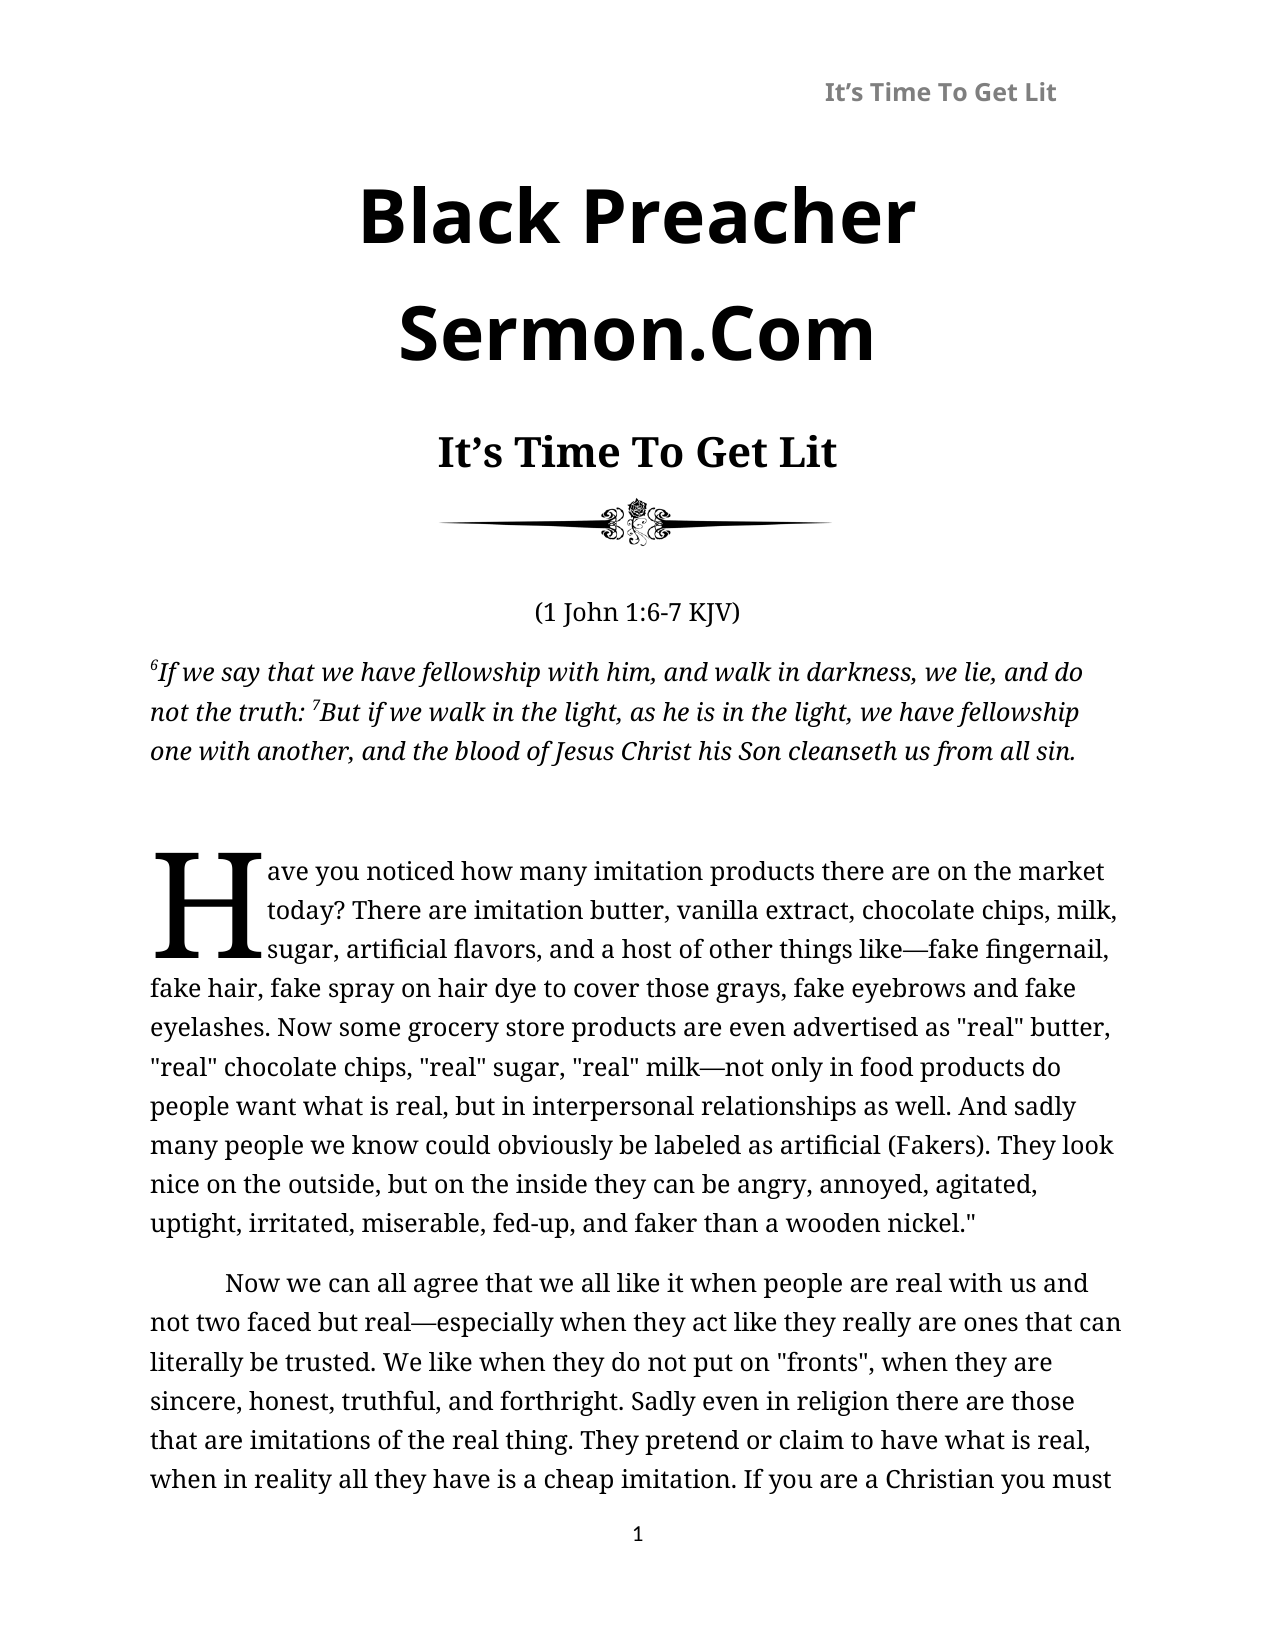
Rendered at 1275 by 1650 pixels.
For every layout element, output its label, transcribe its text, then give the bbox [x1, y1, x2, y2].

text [150, 1266, 1125, 1496]
picture [432, 487, 842, 560]
text Black Preacher Sermon.Com [150, 163, 1125, 383]
text (1 John 1:6-7 KJV) [150, 595, 1125, 629]
text ave you noticed how many imitation products there are on the market today? There are imitation butter, vanilla extract, chocolate chips, milk, sugar, artificial flavors, and a host of other things like—fake fingernail, fake hair, fake spray on hair dye to cover those grays, fake eyebrows and fake eyelashes. Now some grocery store products are even advertised as "real" butter, "real" chocolate chips, "real" sugar, "real" milk—not only in food products do people want what is real, but in interpersonal relationships as well. And sadly many people we know could obviously be labeled as artificial (Fakers). They look nice on the outside, but on the inside they can be angry, annoyed, agitated, uptight, irritated, miserable, fed-up, and faker than a wooden nickel." [150, 853, 1125, 1240]
text It’s Time To Get Lit [150, 423, 1125, 480]
text 6If we say that we have fellowship with him, and walk in darkness, we lie, and do not the truth: 7But if we walk in the light, as he is in the light, we have fellowship one with another, and the blood of Jesus Christ his Son cleanseth us from all sin. [150, 655, 1125, 767]
